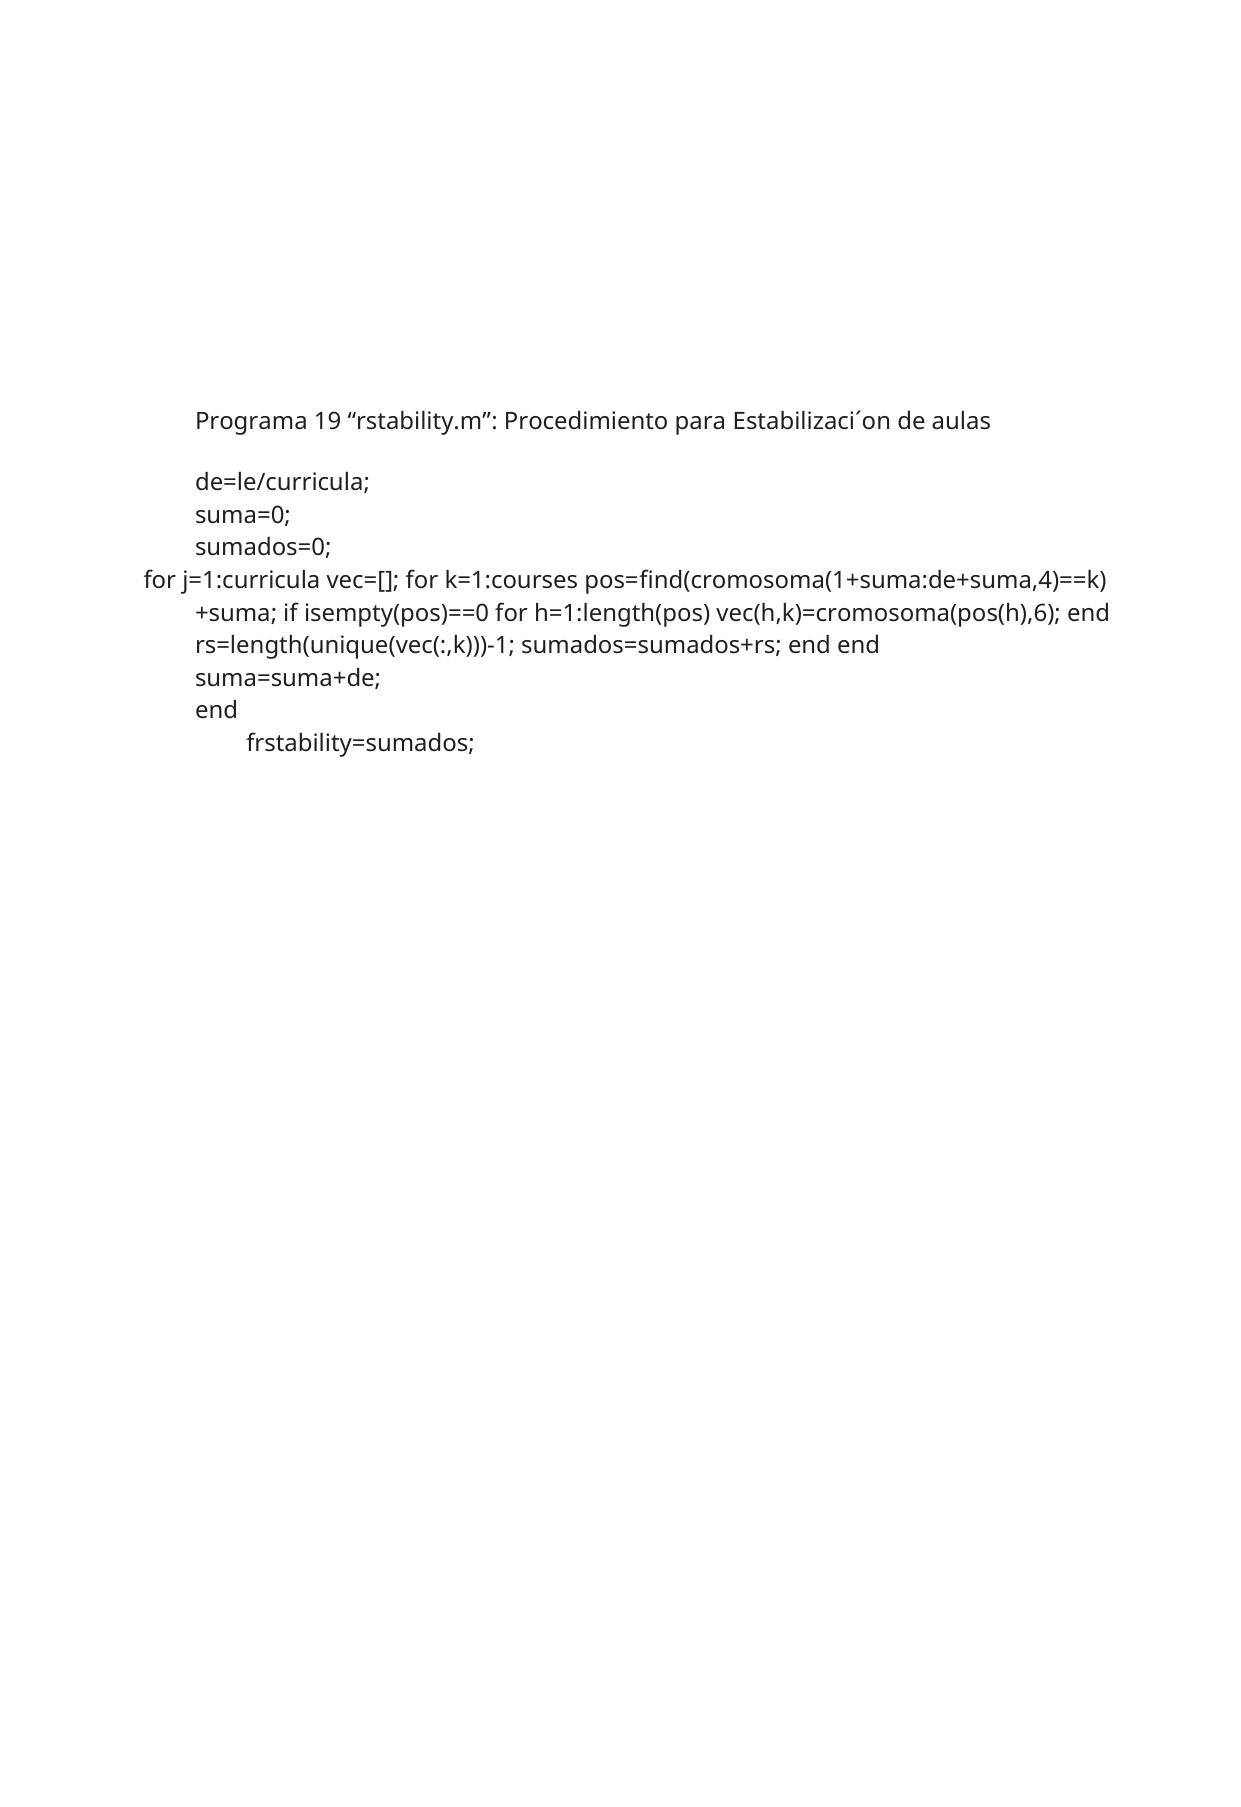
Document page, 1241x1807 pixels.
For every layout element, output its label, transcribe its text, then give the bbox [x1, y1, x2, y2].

text sumados=0; [195, 530, 1125, 563]
text de=le/curricula; [195, 465, 1125, 497]
text suma=0; [195, 497, 1125, 530]
text end [195, 693, 1125, 726]
text suma=suma+de; [195, 661, 1125, 693]
text Programa 19 “rstability.m”: Procedimiento para Estabilizaci´on de aulas [195, 403, 1125, 436]
text for j=1:curricula vec=[]; for k=1:courses pos=find(cromosoma(1+suma:de+suma,4)==k)+suma; if isempty(pos)==0 for h=1:length(pos) vec(h,k)=cromosoma(pos(h),6); end rs=length(unique(vec(:,k)))-1; sumados=sumados+rs; end end [143, 563, 1125, 661]
text frstability=sumados; [195, 726, 1125, 758]
